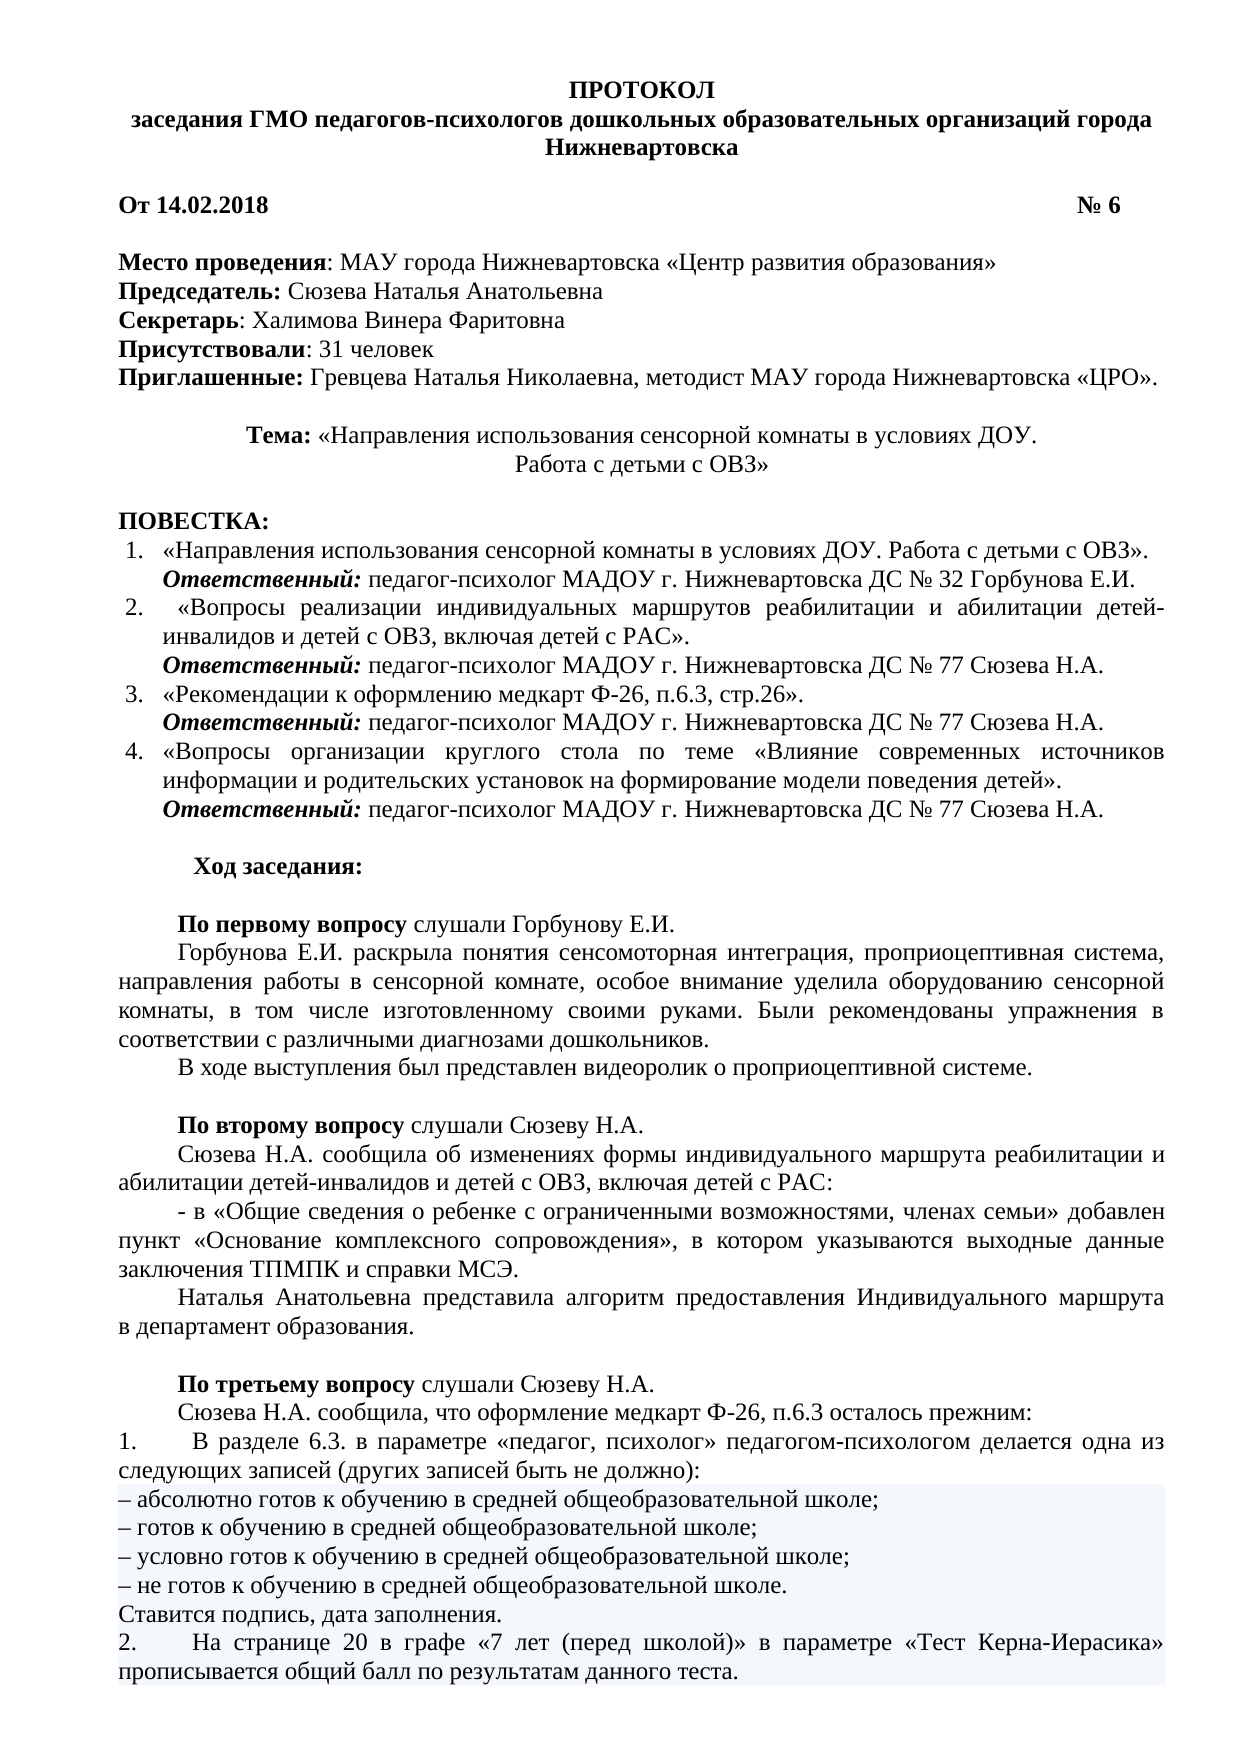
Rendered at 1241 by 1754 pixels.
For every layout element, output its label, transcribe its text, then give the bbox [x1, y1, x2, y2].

list «Вопросы организации круглого стола по теме «Влияние современных источников информации и родительских установок на формирование модели поведения детей». [125, 736, 1165, 794]
text – готов к обучению в средней общеобразовательной школе; [118, 1512, 1165, 1541]
text Тема: «Направления использования сенсорной комнаты в условиях ДОУ. [118, 420, 1165, 449]
list Ответственный: педагог-психолог МАДОУ г. Нижневартовска ДС № 77 Сюзева Н.А. [162, 650, 1165, 679]
text Работа с детьми с ОВЗ» [118, 449, 1165, 477]
text Секретарь: Халимова Винера Фаритовна [118, 305, 1165, 334]
text Председатель: Сюзева Наталья Анатольевна [118, 276, 1165, 305]
text Приглашенные: Гревцева Наталья Николаевна, методист МАУ города Нижневартовска «ЦРО». [118, 362, 1165, 391]
list На странице 20 в графе «7 лет (перед школой)» в параметре «Тест Керна-Иерасика» прописывается общий балл по результатам данного теста. [118, 1627, 1165, 1685]
list «Рекомендации к оформлению медкарт Ф-26, п.6.3, стр.26». [125, 679, 1165, 707]
text ПОВЕСТКА: [118, 506, 1165, 535]
text Ставится подпись, дата заполнения. [118, 1599, 1165, 1627]
text Ход заседания: [118, 851, 1165, 880]
text Место проведения: МАУ города Нижневартовска «Центр развития образования» [118, 247, 1165, 276]
text Присутствовали: 31 человек [118, 334, 1165, 362]
text – абсолютно готов к обучению в средней общеобразовательной школе; [118, 1484, 1165, 1512]
text Сюзева Н.А. сообщила об изменениях формы индивидуального маршрута реабилитации и абилитации детей-инвалидов и детей с ОВЗ, включая детей с РАС: [118, 1139, 1165, 1196]
text По третьему вопросу слушали Сюзеву Н.А. [118, 1369, 1165, 1397]
text По первому вопросу слушали Горбунову Е.И. [118, 909, 1165, 937]
text – не готов к обучению в средней общеобразовательной школе. [118, 1570, 1165, 1599]
list В разделе 6.3. в параметре «педагог, психолог» педагогом-психологом делается одна из следующих записей (других записей быть не должно): [118, 1426, 1165, 1484]
text В ходе выступления был представлен видеоролик о проприоцептивной системе. [118, 1052, 1165, 1081]
text Горбунова Е.И. раскрыла понятия сенсомоторная интеграция, проприоцептивная система, направления работы в сенсорной комнате, особое внимание уделила оборудованию сенсорной комнаты, в том числе изготовленному своими руками. Были рекомендованы упражнения в соответствии с различными диагнозами дошкольников. [118, 937, 1165, 1052]
list - в «Общие сведения о ребенке с ограниченными возможностями, членах семьи» добавлен пункт «Основание комплексного сопровождения», в котором указываются выходные данные заключения ТПМПК и справки МСЭ. [118, 1196, 1165, 1282]
text – условно готов к обучению в средней общеобразовательной школе; [118, 1541, 1165, 1570]
text Сюзева Н.А. сообщила, что оформление медкарт Ф-26, п.6.3 осталось прежним: [118, 1397, 1165, 1426]
text По второму вопросу слушали Сюзеву Н.А. [118, 1110, 1165, 1139]
list «Направления использования сенсорной комнаты в условиях ДОУ. Работа с детьми с ОВЗ». [125, 535, 1165, 564]
text От 14.02.2018 № 6 [118, 190, 1165, 219]
list Наталья Анатольевна представила алгоритм предоставления Индивидуального маршрута в департамент образования. [118, 1282, 1165, 1340]
text заседания ГМО педагогов-психологов дошкольных образовательных организаций города Нижневартовска [118, 104, 1165, 161]
list Ответственный: педагог-психолог МАДОУ г. Нижневартовска ДС № 32 Горбунова Е.И. [162, 564, 1165, 592]
list «Вопросы реализации индивидуальных маршрутов реабилитации и абилитации детей-инвалидов и детей с ОВЗ, включая детей с РАС». [125, 592, 1165, 650]
list Ответственный: педагог-психолог МАДОУ г. Нижневартовска ДС № 77 Сюзева Н.А. [162, 707, 1165, 736]
text ПРОТОКОЛ [118, 75, 1165, 104]
list Ответственный: педагог-психолог МАДОУ г. Нижневартовска ДС № 77 Сюзева Н.А. [162, 794, 1165, 822]
